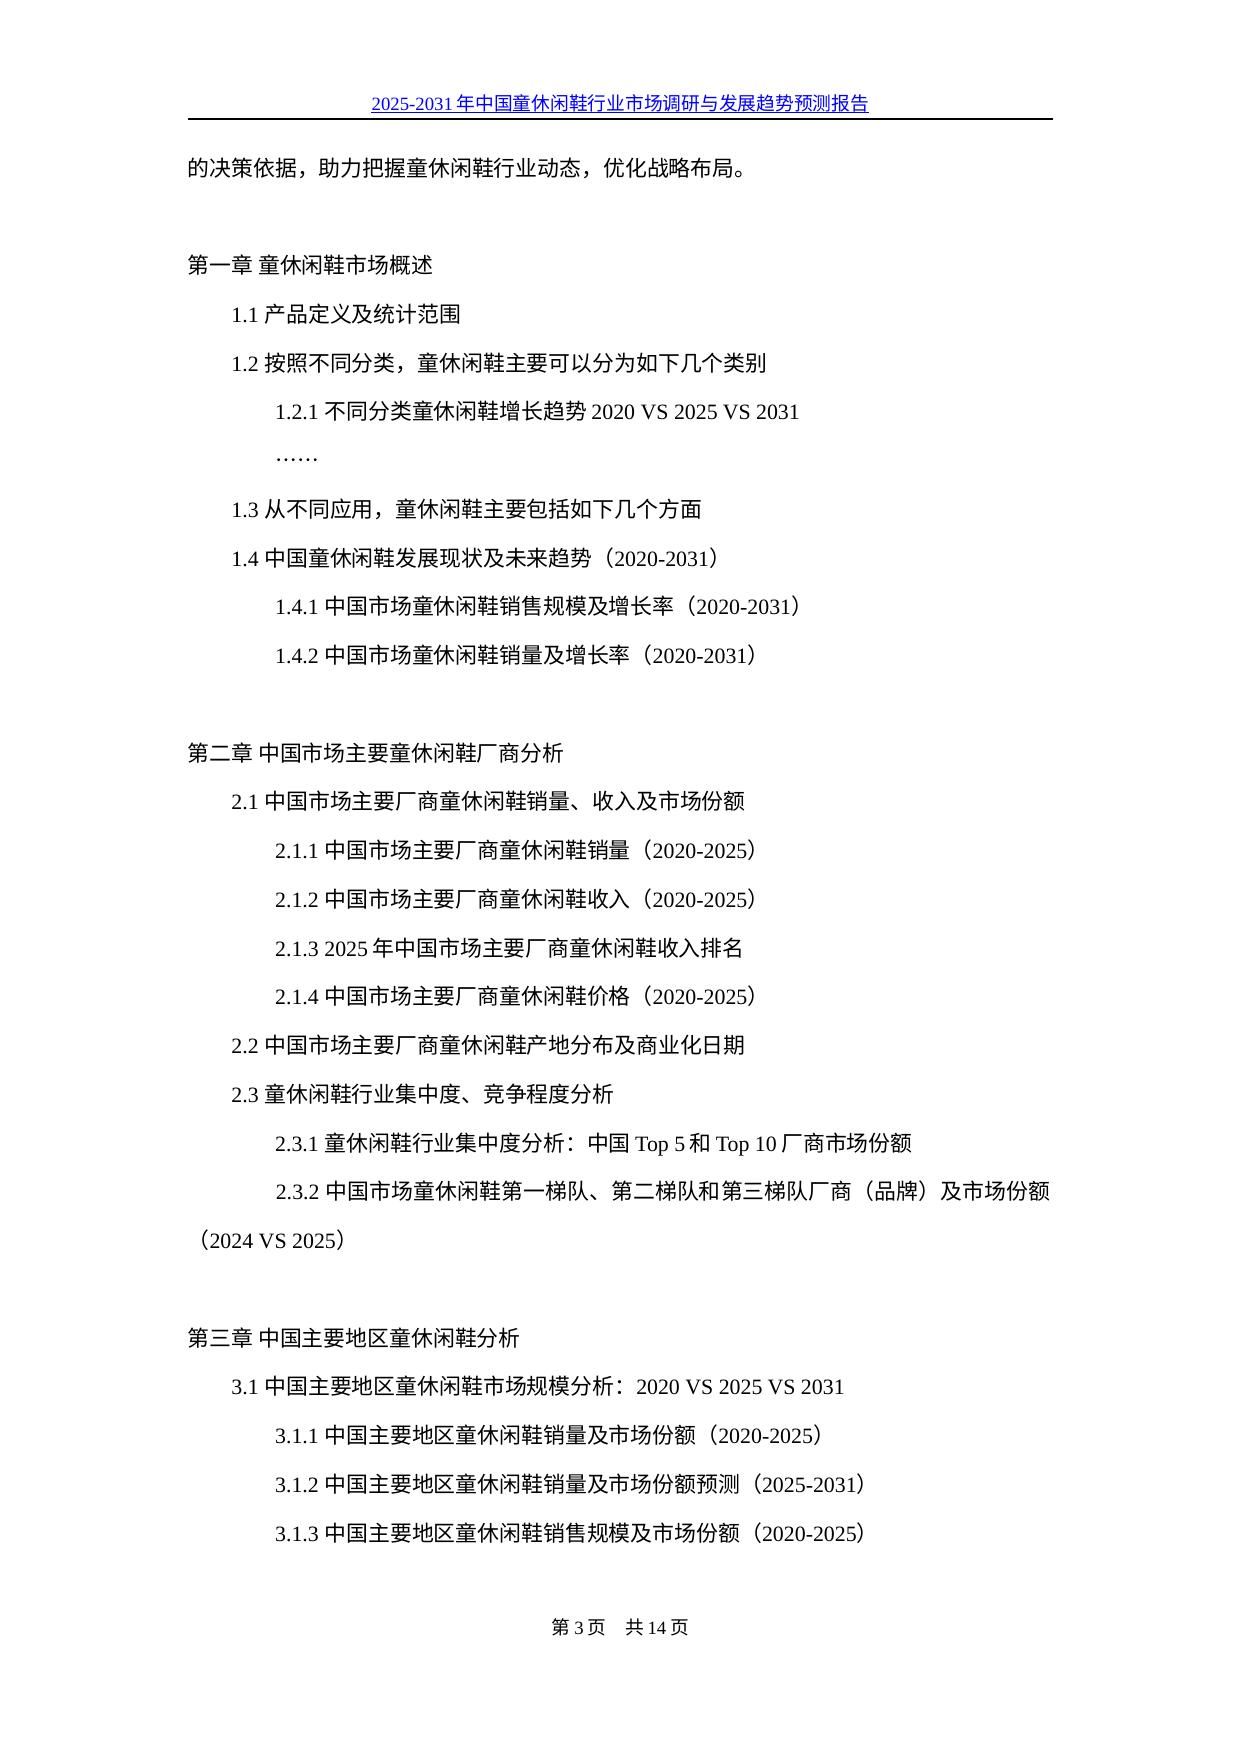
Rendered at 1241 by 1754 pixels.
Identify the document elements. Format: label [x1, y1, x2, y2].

text [187, 150, 1053, 1548]
